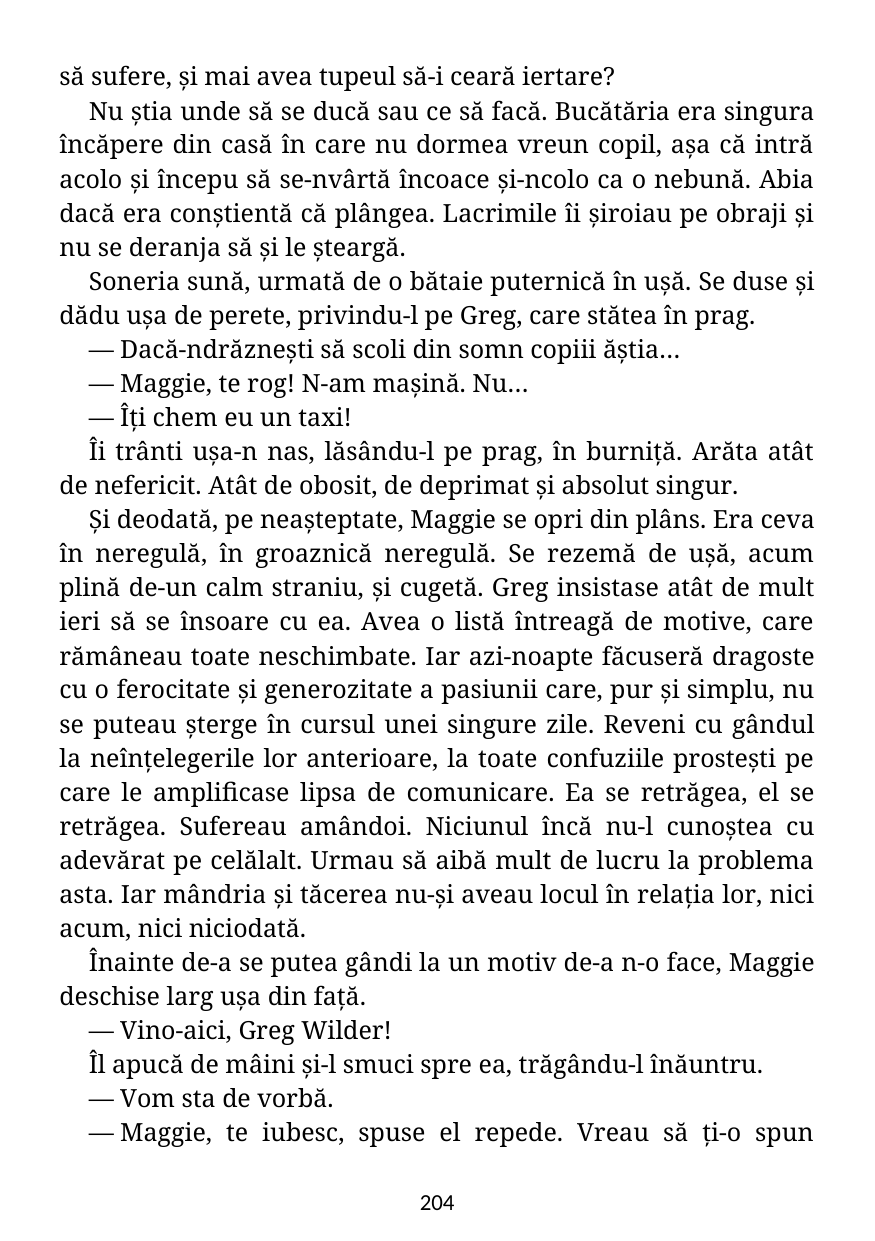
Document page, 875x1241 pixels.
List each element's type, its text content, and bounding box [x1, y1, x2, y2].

text — Vom sta de vorbă. [59, 1081, 815, 1115]
text Nu ştia unde să se ducă sau ce să facă. Bucătăria era singura încăpere din casă în care nu dormea vreun copil, aşa că intră acolo şi începu să se-nvârtă încoace şi-ncolo ca o nebună. Abia dacă era conştientă că plângea. Lacrimile îi şiroiau pe obraji şi nu se deranja să şi le şteargă. [59, 93, 815, 263]
text — Vino-aici, Greg Wilder! [59, 1013, 815, 1047]
text Îi trânti uşa-n nas, lăsându-l pe prag, în burniţă. Arăta atât de nefericit. Atât de obosit, de deprimat şi absolut singur. [59, 434, 815, 502]
text — Îţi chem eu un taxi! [59, 400, 815, 434]
text Şi deodată, pe neașteptate, Maggie se opri din plâns. Era ceva în neregulă, în groaznică neregulă. Se rezemă de uşă, acum plină de-un calm straniu, şi cugetă. Greg insistase atât de mult ieri să se însoare cu ea. Avea o listă întreagă de motive, care rămâneau toate neschimbate. Iar azi-noapte făcuseră dragoste cu o ferocitate şi generozitate a pasiunii care, pur şi simplu, nu se puteau şterge în cursul unei singure zile. Reveni cu gândul la neînţelegerile lor anterioare, la toate confuziile prosteşti pe care le amplificase lipsa de comunicare. Ea se retrăgea, el se retrăgea. Sufereau amândoi. Niciunul încă nu-l cunoştea cu adevărat pe celălalt. Urmau să aibă mult de lucru la problema asta. Iar mândria şi tăcerea nu-şi aveau locul în relaţia lor, nici acum, nici niciodată. [59, 502, 815, 945]
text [59, 59, 815, 93]
text Îl apucă de mâini şi-l smuci spre ea, trăgându-l înăuntru. [59, 1047, 815, 1081]
text — Maggie, te rog! N-am maşină. Nu… [59, 366, 815, 400]
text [59, 1115, 815, 1149]
text Soneria sună, urmată de o bătaie puternică în uşă. Se duse şi dădu uşa de perete, privindu-l pe Greg, care stătea în prag. [59, 263, 815, 332]
text Înainte de-a se putea gândi la un motiv de-a n-o face, Maggie deschise larg uşa din faţă. [59, 945, 815, 1013]
text — Dacă-ndrăzneşti să scoli din somn copiii ăştia… [59, 332, 815, 366]
